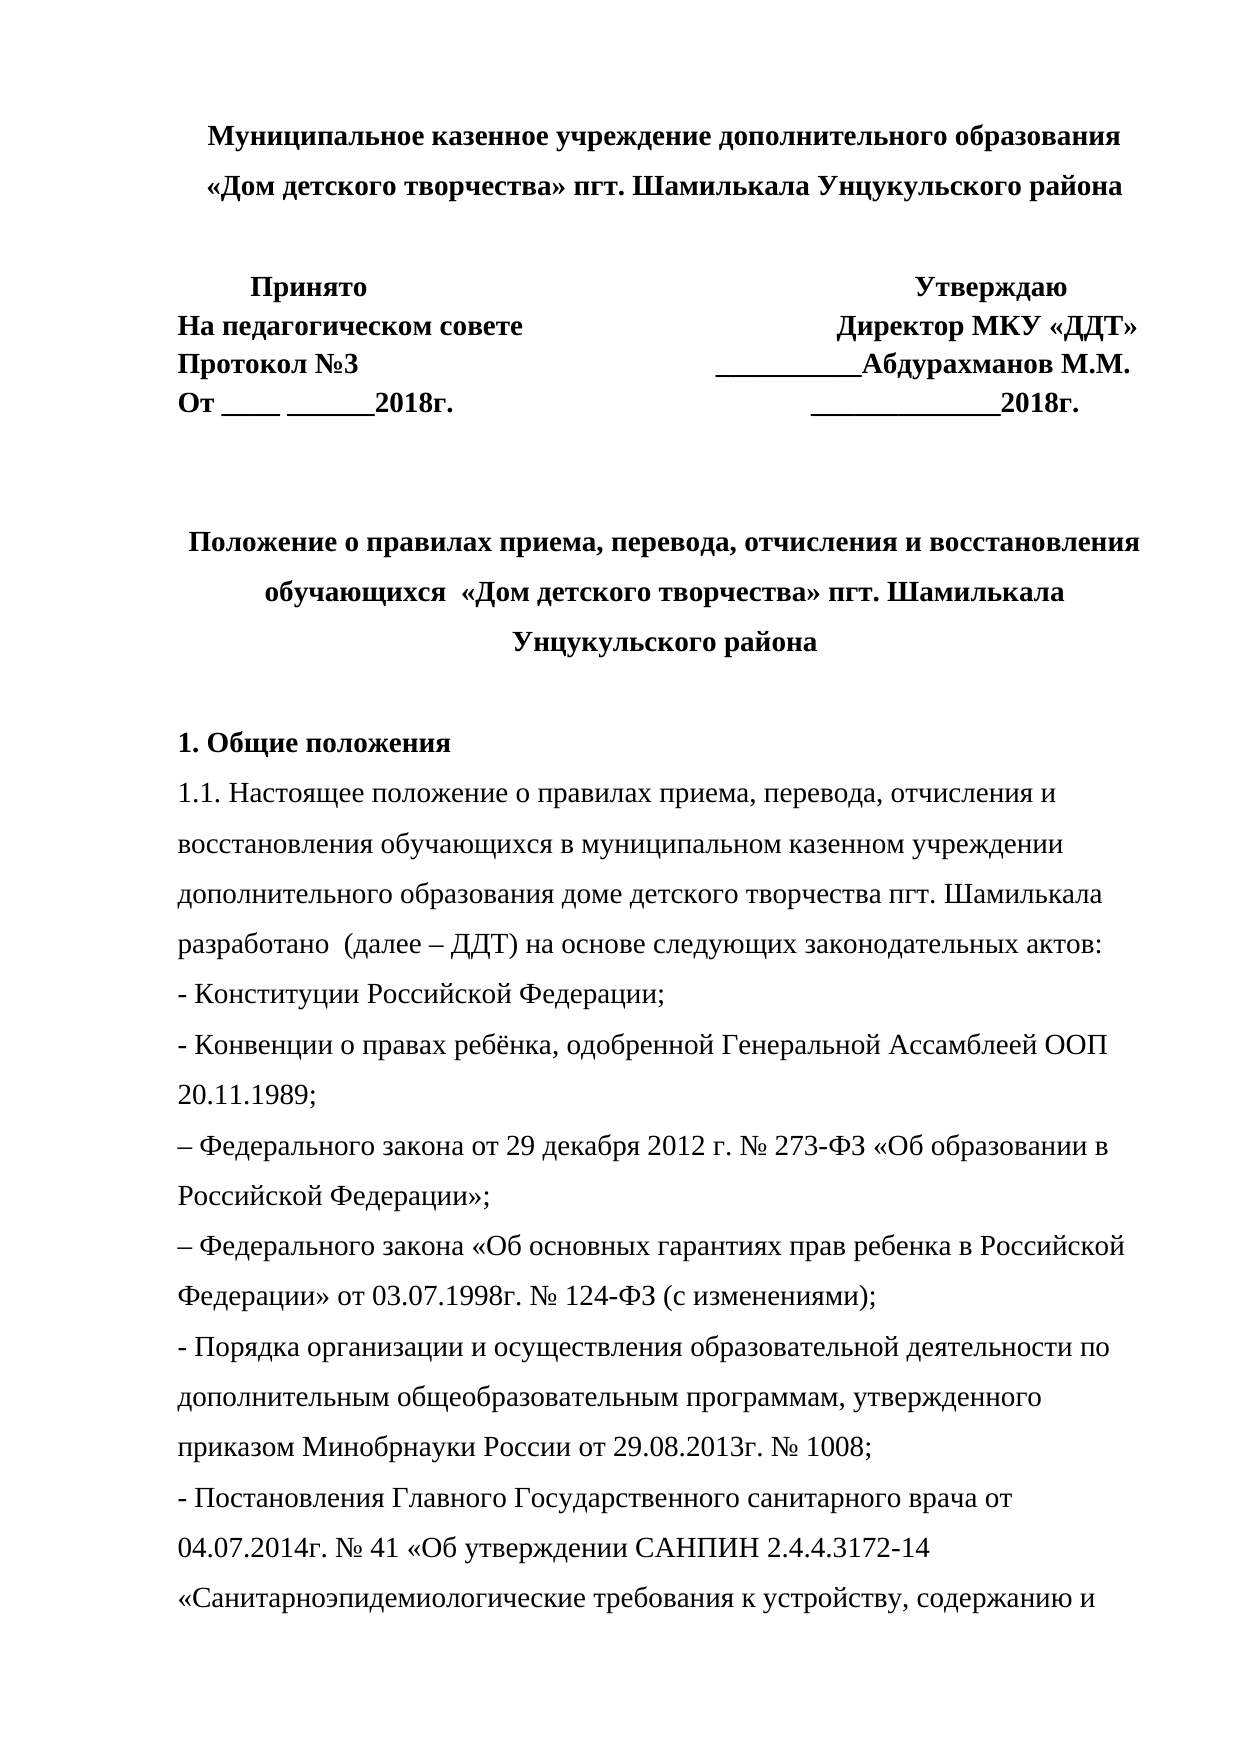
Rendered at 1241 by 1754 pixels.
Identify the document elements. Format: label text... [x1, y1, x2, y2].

text Муниципальное казенное учреждение дополнительного образования [177, 118, 1152, 152]
text Принято Утверждаю [177, 269, 1152, 303]
text - Порядка организации и осуществления образовательной деятельности по дополнительным общеобразовательным программам, утвержденного приказом Минобрнауки России от 29.08.2013г. № 1008; [177, 1329, 1152, 1463]
text 1.1. Настоящее положение о правилах приема, перевода, отчисления и восстановления обучающихся в муниципальном казенном учреждении дополнительного образования доме детского творчества пгт. Шамилькала разработано (далее – ДДТ) на основе следующих законодательных актов: [177, 775, 1152, 960]
text На педагогическом совете Директор МКУ «ДДТ» [177, 308, 1152, 341]
text 1. Общие положения [177, 725, 1152, 759]
text От ____ ______2018г. _____________2018г. [177, 385, 1152, 418]
text - Конвенции о правах ребёнка, одобренной Генеральной Ассамблеей ООП 20.11.1989; [177, 1027, 1152, 1111]
text – Федерального закона «Об основных гарантиях прав ребенка в Российской Федерации» от 03.07.1998г. № 124-ФЗ (с изменениями); [177, 1228, 1152, 1312]
text - Конституции Российской Федерации; [177, 977, 1152, 1010]
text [177, 1480, 1152, 1614]
text «Дом детского творчества» пгт. Шамилькала Унцукульского района [177, 168, 1152, 202]
text Положение о правилах приема, перевода, отчисления и восстановления обучающихся «Дом детского творчества» пгт. Шамилькала Унцукульского района [177, 524, 1152, 658]
text Протокол №3 __________Абдурахманов М.М. [177, 346, 1152, 380]
text – Федерального закона от 29 декабря 2012 г. № 273-ФЗ «Об образовании в Российской Федерации»; [177, 1128, 1152, 1211]
